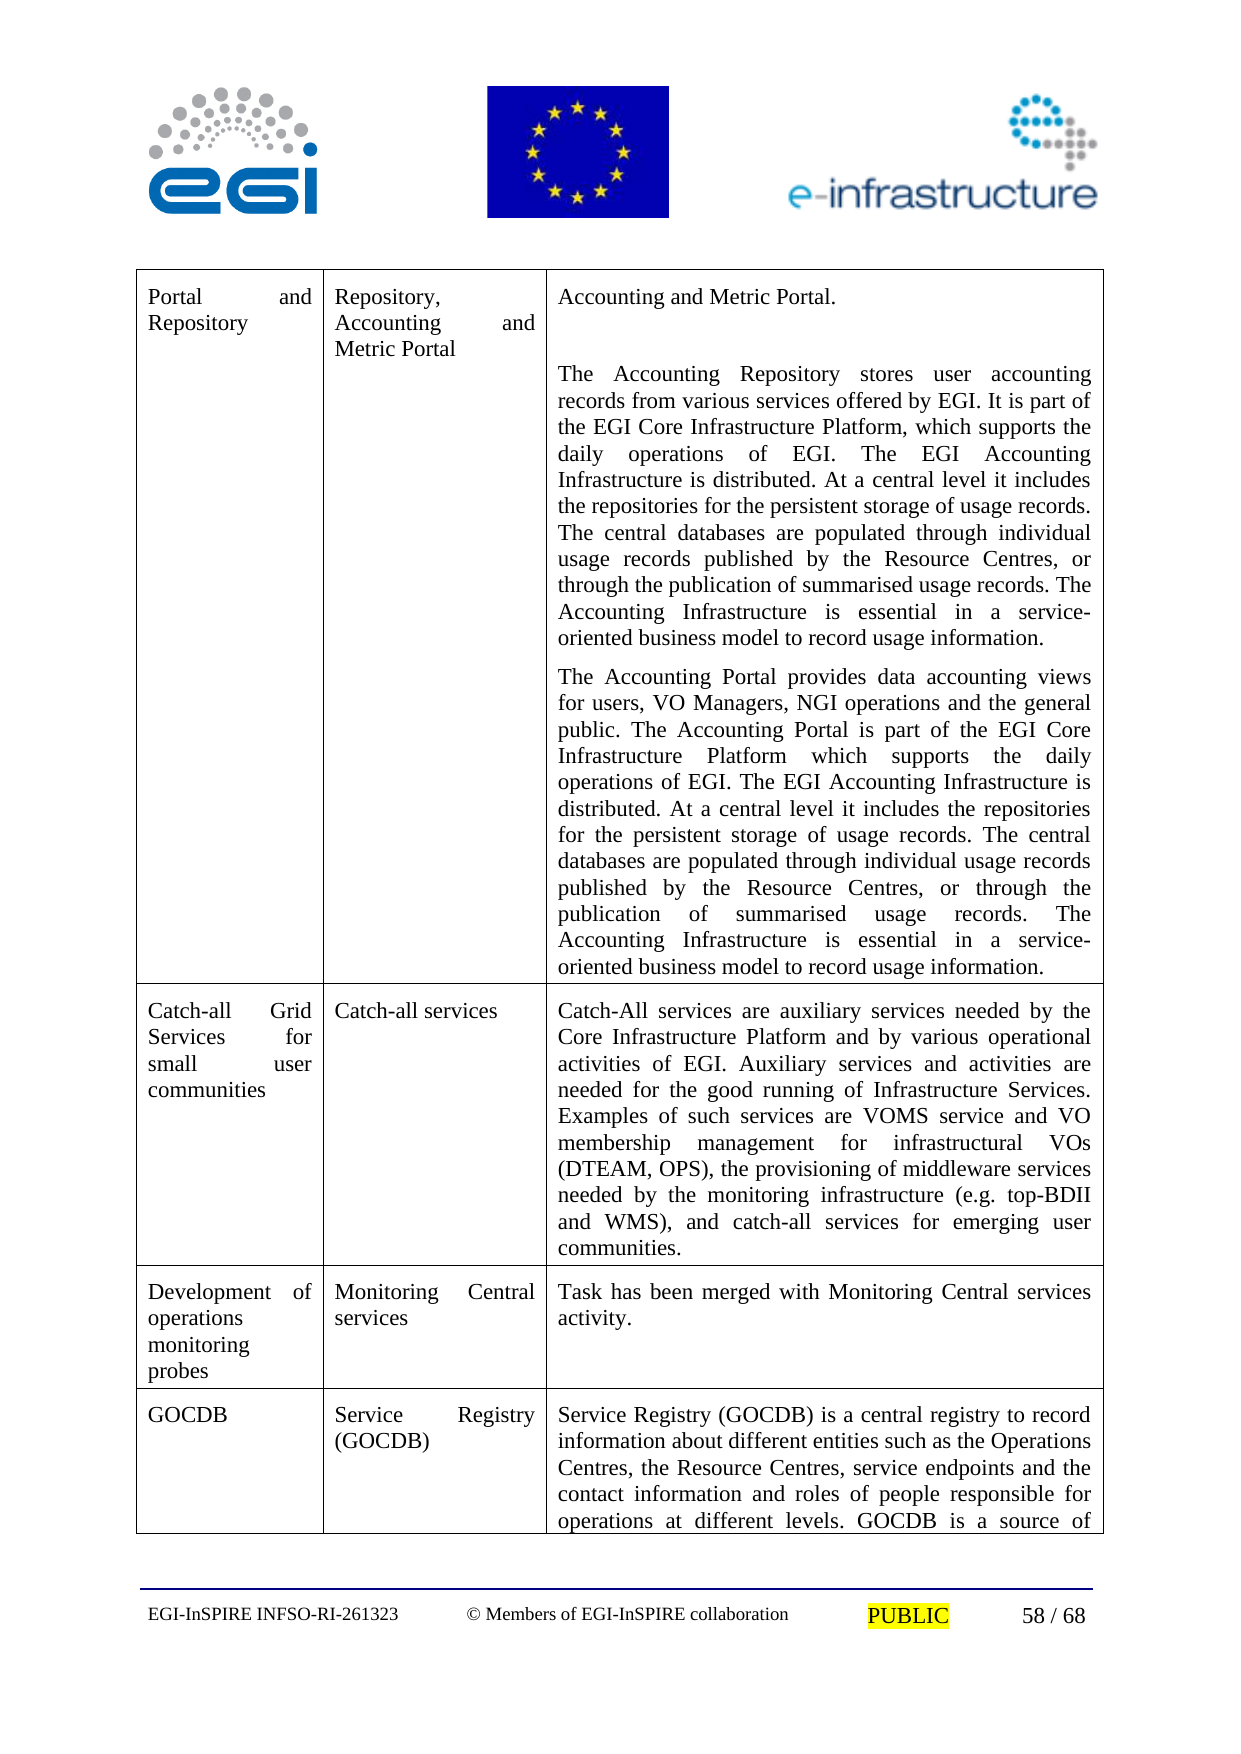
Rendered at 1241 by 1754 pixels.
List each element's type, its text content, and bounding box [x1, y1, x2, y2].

picture [781, 86, 1106, 218]
table_cell Task has been merged with Monitoring Central services activity. [547, 1266, 1103, 1388]
table_cell Catch-all Grid Services for small user communities [137, 984, 323, 1264]
table_cell GOCDB [137, 1389, 323, 1533]
picture [147, 86, 319, 216]
table_cell Catch-all services [324, 984, 546, 1264]
table_cell Accounting Repository, Accounting and Metric Portal [324, 270, 546, 983]
table_cell Service Registry (GOCDB) [324, 1389, 546, 1533]
table_cell Catch-All services are auxiliary services needed by the Core Infrastructure Platform and by various operational activities of EGI. Auxiliary services and activities are needed for the good running of Infrastructure Services. Examples of such services are VOMS service and VO membership management for infrastructural VOs (DTEAM, OPS), the provisioning of middleware services needed by the monitoring infrastructure (e.g. top-BDII and WMS), and catch-all services for emerging user communities. [547, 984, 1103, 1264]
table_cell Development of operations monitoring probes [137, 1266, 323, 1388]
table_cell Accounting Portal and Repository [137, 270, 323, 983]
table_cell Monitoring Central services [324, 1266, 546, 1388]
picture [487, 86, 669, 218]
